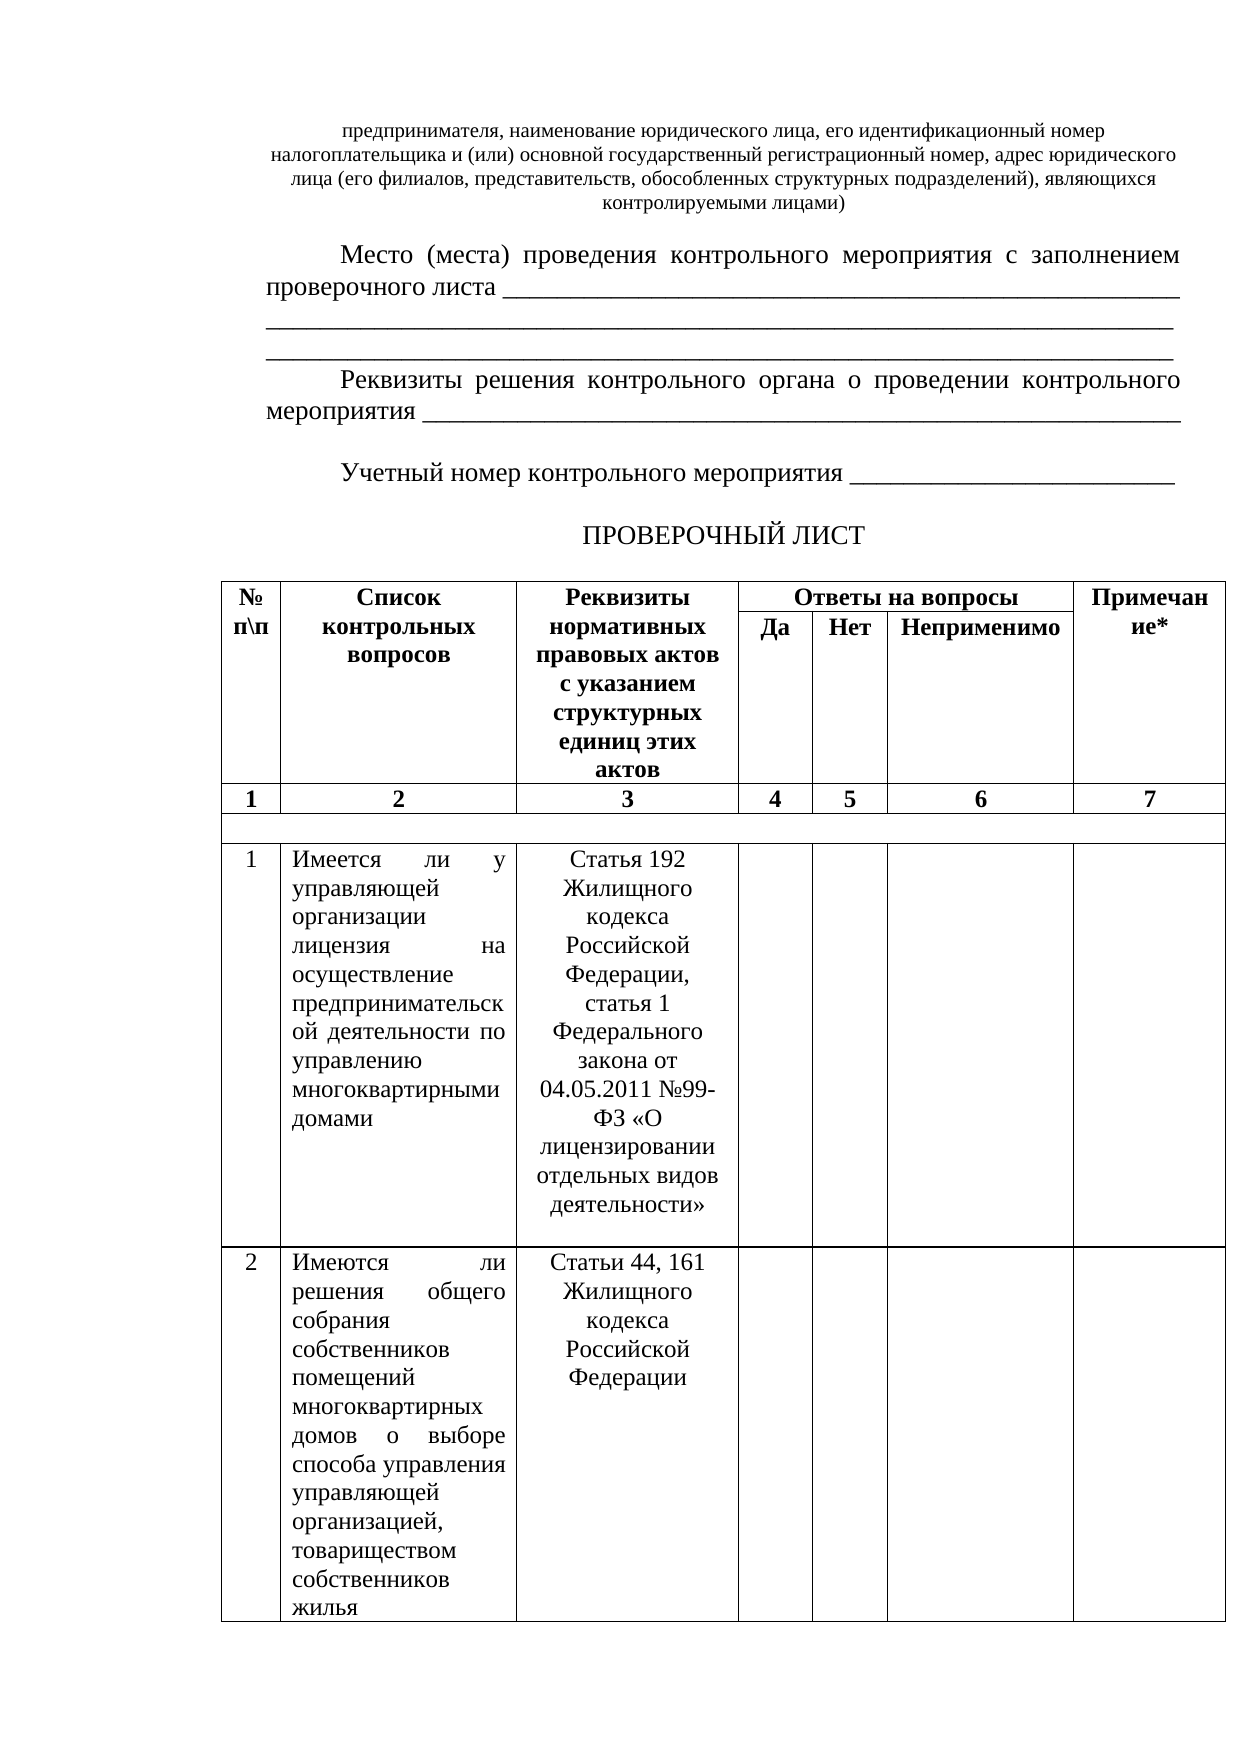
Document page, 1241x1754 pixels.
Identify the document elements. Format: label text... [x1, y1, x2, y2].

table_cell [888, 1248, 1073, 1621]
table_cell 1 [222, 844, 280, 1246]
table_cell Неприменимо [888, 612, 1073, 783]
text ___________________________________________________________________ [266, 332, 1181, 363]
table_cell Статья 192 Жилищного кодекса Российской Федерации, статья 1 Федерального закона от 04.05.2011 №99-ФЗ «О лицензировании отдельных видов деятельности» [517, 844, 738, 1246]
table_cell Имеются ли решения общего собрания собственников помещений многоквартирных домов о выборе способа управления управляющей организацией, товариществом собственников жилья [281, 1248, 516, 1621]
table_header № п\п [222, 582, 280, 783]
text ___________________________________________________________________ [266, 301, 1181, 332]
table_cell [813, 1248, 887, 1621]
table_cell [888, 844, 1073, 1246]
table_header Реквизиты нормативных правовых актов с указанием структурных единиц этих актов [517, 582, 738, 783]
table_cell [813, 844, 887, 1246]
table_cell 1 [222, 784, 280, 813]
table_cell Имеется ли у управляющей организации лицензия на осуществление предпринимательской деятельности по управлению многоквартирными домами [281, 844, 516, 1246]
text ПРОВЕРОЧНЫЙ ЛИСТ [266, 519, 1181, 550]
table_cell 2 [281, 784, 516, 813]
table_header Примечание* [1074, 582, 1225, 783]
table_cell [1074, 1248, 1225, 1621]
table_cell 3 [517, 784, 738, 813]
table_cell [1074, 844, 1225, 1246]
table_cell 5 [813, 784, 887, 813]
text Реквизиты решения контрольного органа о проведении контрольного мероприятия ________________________________________________________ [266, 363, 1181, 425]
table_cell Статьи 44, 161 Жилищного кодекса Российской Федерации [517, 1248, 738, 1621]
table_cell 7 [1074, 784, 1225, 813]
table_cell [222, 814, 1225, 843]
table_cell [739, 1248, 812, 1621]
text Учетный номер контрольного мероприятия ________________________ [266, 456, 1181, 488]
table_cell Да [739, 612, 812, 783]
table_cell Нет [813, 612, 887, 783]
table_header Ответы на вопросы [739, 582, 1073, 611]
table_cell 6 [888, 784, 1073, 813]
table_cell 2 [222, 1248, 280, 1621]
table_cell [739, 844, 812, 1246]
table_cell 4 [739, 784, 812, 813]
text Место (места) проведения контрольного мероприятия с заполнением проверочного листа __________________________________________________ [266, 238, 1181, 301]
table_header Список контрольных вопросов [281, 582, 516, 783]
